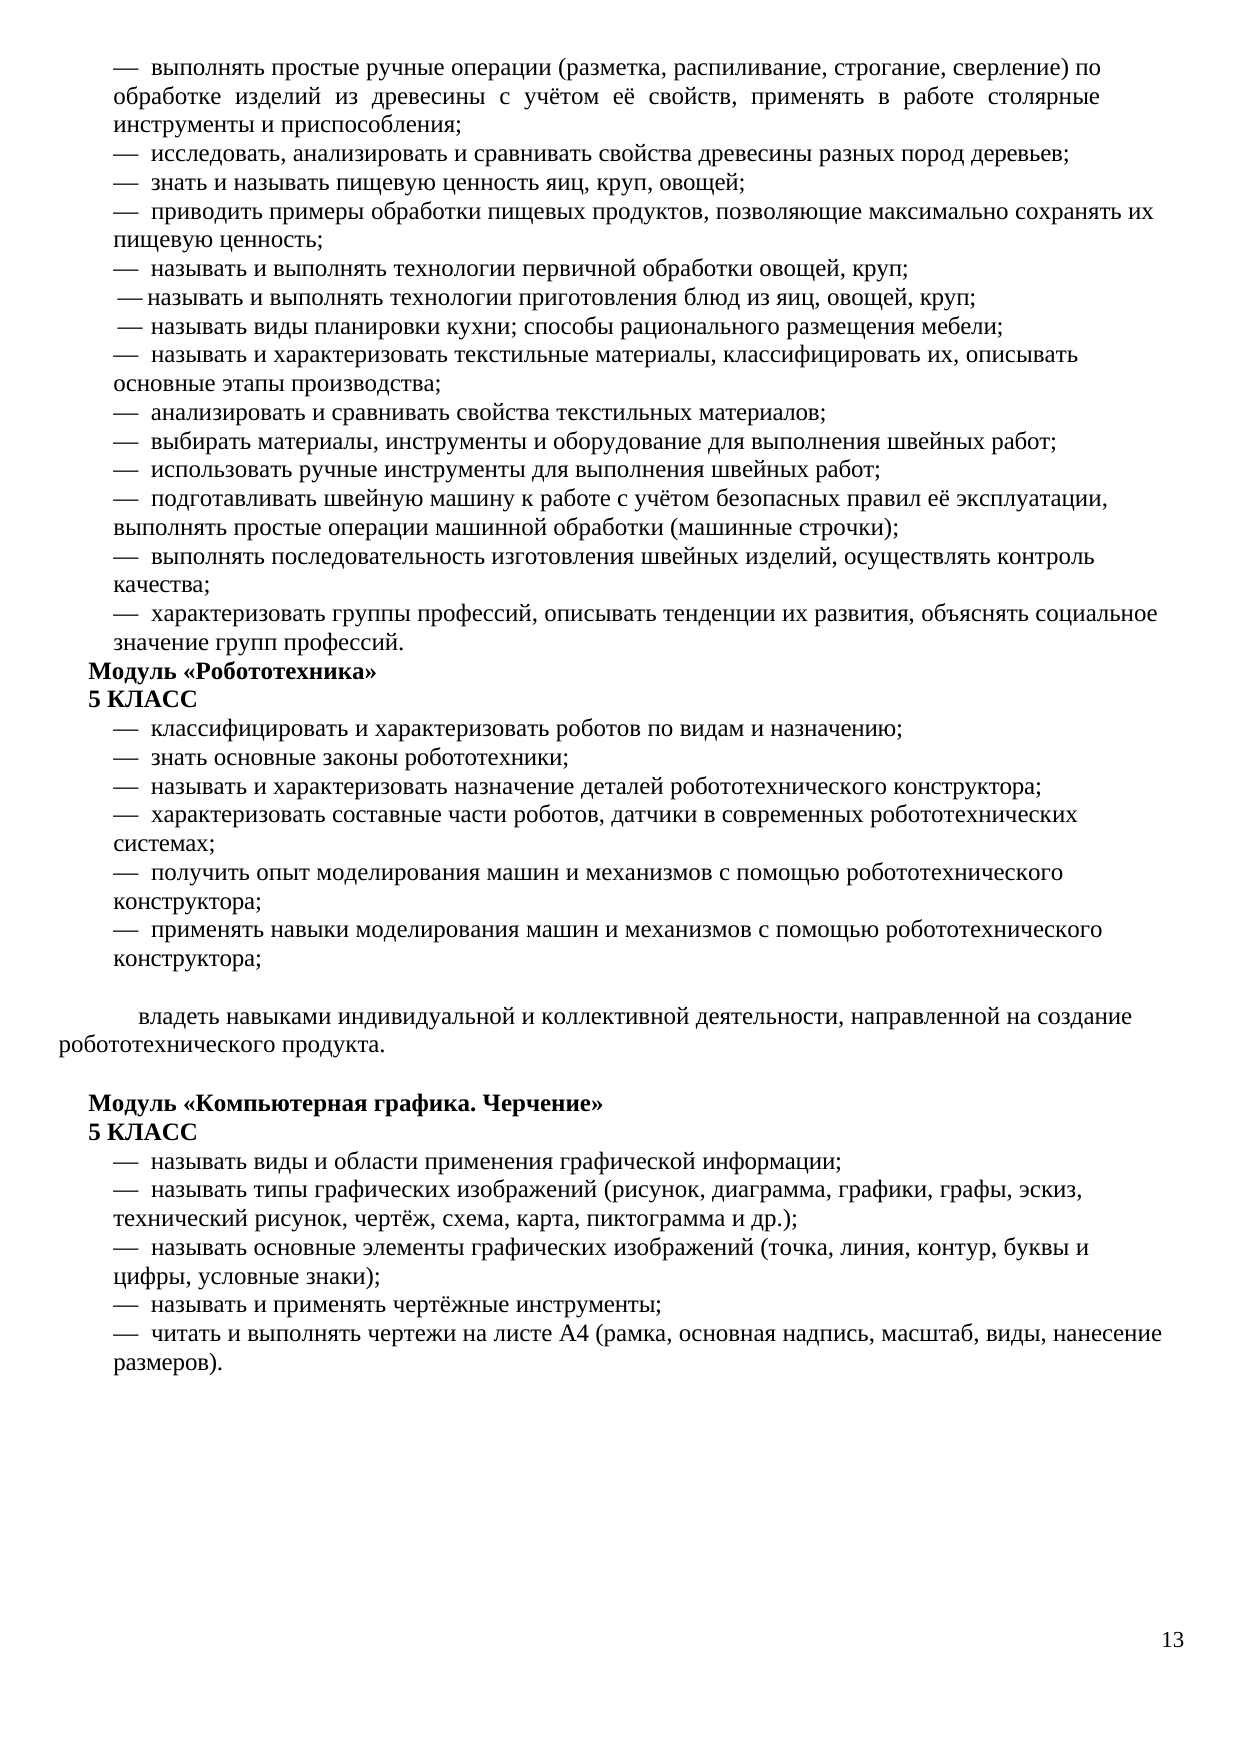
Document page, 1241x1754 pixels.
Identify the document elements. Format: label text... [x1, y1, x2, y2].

list приводить примеры обработки пищевых продуктов, позволяющие максимально сохранять их пищевую ценность; [113, 196, 1154, 253]
list называть типы графических изображений (рисунок, диаграмма, графики, графы, эскиз, технический рисунок, чертёж, схема, карта, пиктограмма и др.); [113, 1174, 1083, 1232]
list называть и характеризовать текстильные материалы, классифицировать их, описывать основные этапы производства; [113, 339, 1078, 397]
list называть и выполнять технологии первичной обработки овощей, круп; [113, 253, 1184, 282]
list называть основные элементы графических изображений (точка, линия, контур, буквы и цифры, условные знаки); [113, 1232, 1089, 1289]
text Модуль «Робототехника» 5 КЛАСС [88, 656, 378, 713]
list называть и применять чертёжные инструменты; [113, 1289, 1184, 1318]
list называть виды и области применения графической информации; [113, 1146, 1184, 1174]
list подготавливать швейную машину к работе с учётом безопасных правил её эксплуатации, выполнять простые операции машинной обработки (машинные строчки); [113, 483, 1108, 541]
list называть виды планировки кухни; способы рационального размещения мебели; [117, 311, 1184, 339]
list выбирать материалы, инструменты и оборудование для выполнения швейных работ; [113, 426, 1184, 454]
list характеризовать составные части роботов, датчики в современных робототехнических системах; [113, 799, 1078, 857]
list называть и выполнять технологии приготовления блюд из яиц, овощей, круп; [117, 282, 1184, 311]
list называть и характеризовать назначение деталей робототехнического конструктора; [113, 771, 1184, 799]
list читать и выполнять чертежи на листе А4 (рамка, основная надпись, масштаб, виды, нанесение размеров). [113, 1318, 1163, 1376]
list использовать ручные инструменты для выполнения швейных работ; [113, 454, 1184, 483]
list знать и называть пищевую ценность яиц, круп, овощей; [113, 167, 1184, 196]
list знать основные законы робототехники; [113, 742, 1184, 771]
list выполнять простые ручные операции (разметка, распиливание, строгание, сверление) по обработке изделий из древесины с учётом её свойств, применять в работе столярные инструменты и приспособления; [113, 52, 1102, 138]
list выполнять последовательность изготовления швейных изделий, осуществлять контроль качества; [113, 541, 1095, 598]
list характеризовать группы профессий, описывать тенденции их развития, объяснять социальное значение групп профессий. [113, 598, 1158, 656]
list исследовать, анализировать и сравнивать свойства древесины разных пород деревьев; [113, 138, 1184, 167]
text Модуль «Компьютерная графика. Черчение» 5 КЛАСС [88, 1088, 605, 1146]
list анализировать и сравнивать свойства текстильных материалов; [113, 397, 1184, 426]
list классифицировать и характеризовать роботов по видам и назначению; [113, 713, 1184, 742]
list применять навыки моделирования машин и механизмов с помощью робототехнического конструктора; [113, 914, 1103, 972]
list получить опыт моделирования машин и механизмов с помощью робототехнического конструктора; [113, 857, 1064, 914]
text владеть навыками индивидуальной и коллективной деятельности, направленной на создание робототехнического продукта. [58, 1001, 1184, 1058]
